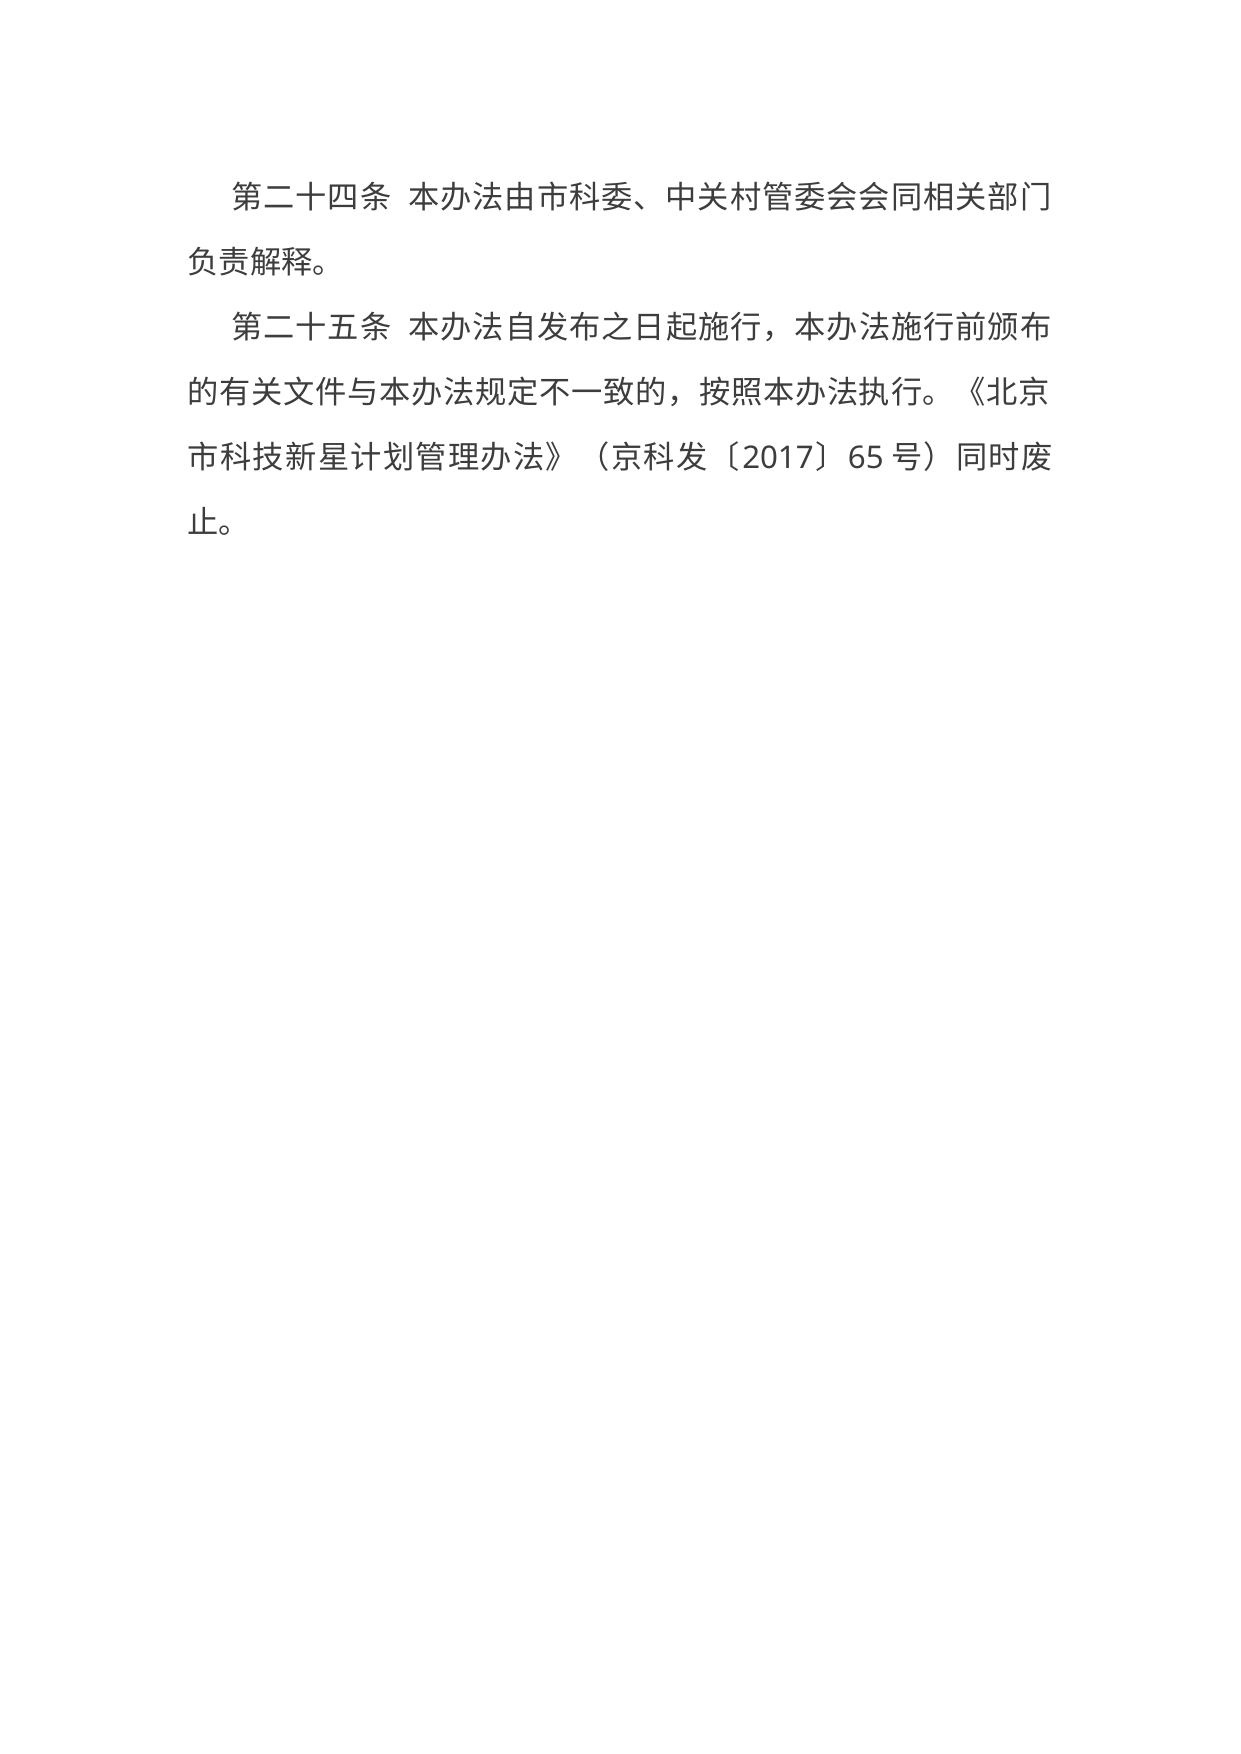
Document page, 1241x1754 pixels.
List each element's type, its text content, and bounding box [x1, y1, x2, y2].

text 第二十五条 本办法自发布之日起施行，本办法施行前颁布的有关文件与本办法规定不一致的，按照本办法执行。《北京市科技新星计划管理办法》（京科发〔2017〕65号）同时废止。 [187, 292, 1053, 552]
text 第二十四条 本办法由市科委、中关村管委会会同相关部门负责解释。 [187, 162, 1053, 292]
